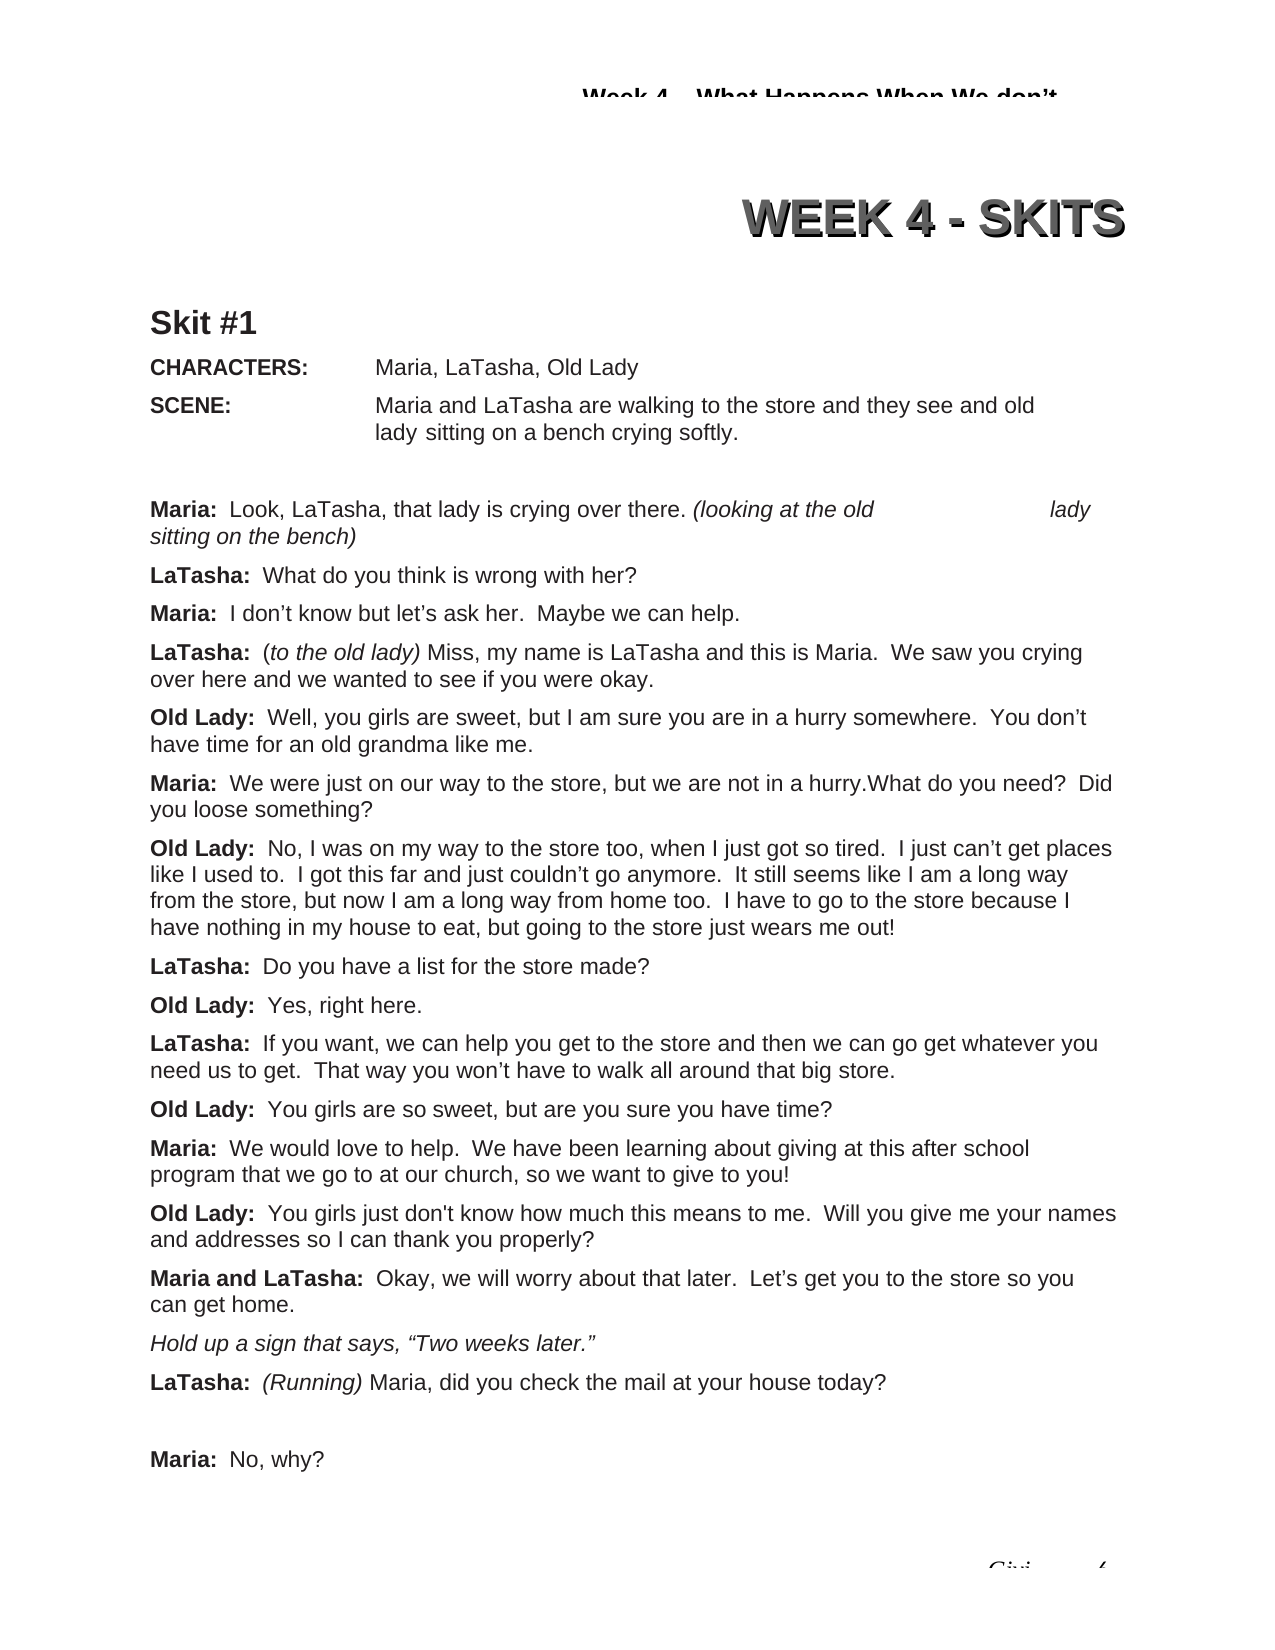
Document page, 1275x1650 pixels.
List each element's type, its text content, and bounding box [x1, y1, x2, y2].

subtitle WEEK 4 - SKITS [742, 188, 1137, 245]
text LaTasha: What do you think is wrong with her? [150, 562, 1137, 588]
text CHARACTERS: Maria, LaTasha, Old Lady [150, 354, 1137, 380]
text Maria: We would love to help. We have been learning about giving at this after school program that we go to at our church, so we want to give to you! [150, 1134, 1117, 1187]
text Old Lady: Yes, right here. [150, 992, 1137, 1018]
text LaTasha: (Running) Maria, did you check the mail at your house today? [150, 1369, 1137, 1395]
text Maria: We were just on our way to the store, but we are not in a hurry.What do you need? Did you loose something? [150, 769, 1117, 822]
text Maria: I don’t know but let’s ask her. Maybe we can help. [150, 600, 1137, 627]
text LaTasha: If you want, we can help you get to the store and then we can go get whatever you need us to get. That way you won’t have to walk all around that big store. [150, 1030, 1117, 1083]
text Maria and LaTasha: Okay, we will worry about that later. Let’s get you to the store so you can get home. [150, 1265, 1117, 1318]
subtitle Skit #1 [150, 303, 1137, 341]
text Old Lady: You girls are so sweet, but are you sure you have time? [150, 1096, 1137, 1122]
text SCENE: Maria and LaTasha are walking to the store and they see and old lady sitting on a bench crying softly. [150, 392, 1083, 445]
text LaTasha: (to the old lady) Miss, my name is LaTasha and this is Maria. We saw you crying over here and we wanted to see if you were okay. [150, 639, 1117, 692]
text Maria: No, why? [150, 1446, 1137, 1473]
text LaTasha: Do you have a list for the store made? [150, 953, 1137, 979]
text Old Lady: Well, you girls are sweet, but I am sure you are in a hurry somewhere. You don’t have time for an old grandma like me. [150, 704, 1117, 757]
text Old Lady: No, I was on my way to the store too, when I just got so tired. I just can’t get places like I used to. I got this far and just couldn’t go anymore. It still seems like I am a long way from the store, but now I am a long way from home too. I have to go to the store because I have nothing in my house to eat, but going to the store just wears me out! [150, 835, 1117, 940]
text Maria: Look, LaTasha, that lady is crying over there. (looking at the old lady sitting on the bench) [150, 496, 1092, 549]
text Hold up a sign that says, “Two weeks later.” [150, 1330, 1137, 1357]
text Old Lady: You girls just don't know how much this means to me. Will you give me your names and addresses so I can thank you properly? [150, 1200, 1117, 1252]
